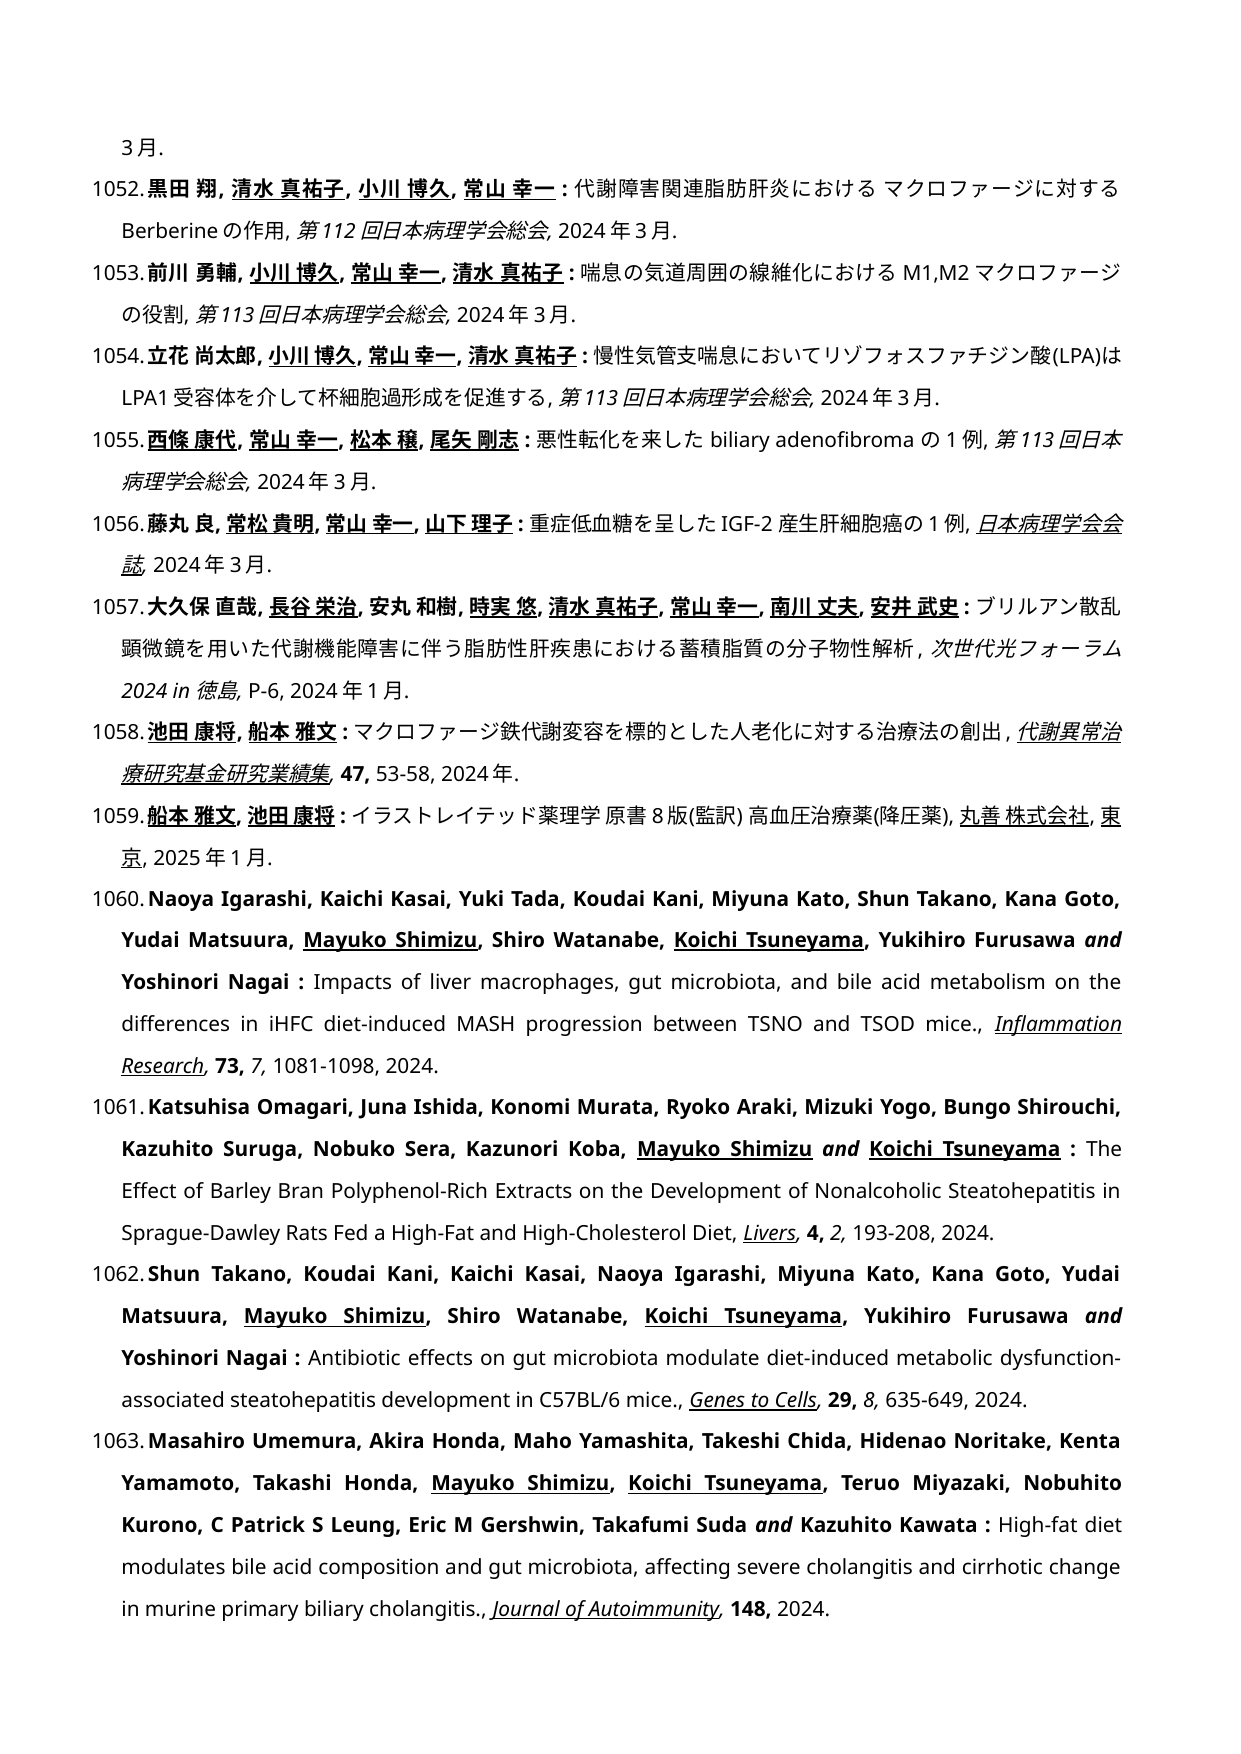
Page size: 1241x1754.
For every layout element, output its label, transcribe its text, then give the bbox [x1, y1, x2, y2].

list 立花 尚太郎, 小川 博久, 常山 幸一, 清水 真祐子 : 慢性気管支喘息においてリゾフォスファチジン酸(LPA)はLPA1受容体を介して杯細胞過形成を促進する, 第113回日本病理学会総会, 2024年3月. [92, 334, 1122, 417]
list Naoya Igarashi, Kaichi Kasai, Yuki Tada, Koudai Kani, Miyuna Kato, Shun Takano, Kana Goto, Yudai Matsuura, Mayuko Shimizu, Shiro Watanabe, Koichi Tsuneyama, Yukihiro Furusawa and Yoshinori Nagai : Impacts of liver macrophages, gut microbiota, and bile acid metabolism on the differences in iHFC diet-induced MASH progression between TSNO and TSOD mice., Inflammation Research, 73, 7, 1081-1098, 2024. [92, 877, 1122, 1086]
list 藤丸 良, 常松 貴明, 常山 幸一, 山下 理子 : 重症低血糖を呈したIGF-2 産生肝細胞癌の1例, 日本病理学会会誌, 2024年3月. [92, 501, 1122, 584]
list 船本 雅文, 池田 康将 : イラストレイテッド薬理学 原書8版(監訳) 高血圧治療薬(降圧薬), 丸善 株式会社, 東京, 2025年1月. [92, 793, 1122, 877]
list 池田 康将, 船本 雅文 : マクロファージ鉄代謝変容を標的とした人老化に対する治療法の創出, 代謝異常治療研究基金研究業績集, 47, 53-58, 2024年. [92, 710, 1122, 793]
list 黒田 翔, 清水 真祐子, 小川 博久, 常山 幸一 : 代謝障害関連脂肪肝炎における マクロファージに対するBerberineの作用, 第112回日本病理学会総会, 2024年3月. [92, 167, 1122, 250]
list Shun Takano, Koudai Kani, Kaichi Kasai, Naoya Igarashi, Miyuna Kato, Kana Goto, Yudai Matsuura, Mayuko Shimizu, Shiro Watanabe, Koichi Tsuneyama, Yukihiro Furusawa and Yoshinori Nagai : Antibiotic effects on gut microbiota modulate diet-induced metabolic dysfunction-associated steatohepatitis development in C57BL/6 mice., Genes to Cells, 29, 8, 635-649, 2024. [92, 1253, 1122, 1420]
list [92, 125, 1122, 167]
list Masahiro Umemura, Akira Honda, Maho Yamashita, Takeshi Chida, Hidenao Noritake, Kenta Yamamoto, Takashi Honda, Mayuko Shimizu, Koichi Tsuneyama, Teruo Miyazaki, Nobuhito Kurono, C Patrick S Leung, Eric M Gershwin, Takafumi Suda and Kazuhito Kawata : High-fat diet modulates bile acid composition and gut microbiota, affecting severe cholangitis and cirrhotic change in murine primary biliary cholangitis., Journal of Autoimmunity, 148, 2024. [92, 1420, 1122, 1629]
list 大久保 直哉, 長谷 栄治, 安丸 和樹, 時実 悠, 清水 真祐子, 常山 幸一, 南川 丈夫, 安井 武史 : ブリルアン散乱顕微鏡を用いた代謝機能障害に伴う脂肪性肝疾患における蓄積脂質の分子物性解析, 次世代光フォーラム2024 in 徳島, P-6, 2024年1月. [92, 584, 1122, 710]
list 西條 康代, 常山 幸一, 松本 穣, 尾矢 剛志 : 悪性転化を来した biliary adenofibroma の1例, 第113回日本病理学会総会, 2024年3月. [92, 417, 1122, 501]
list 前川 勇輔, 小川 博久, 常山 幸一, 清水 真祐子 : 喘息の気道周囲の線維化におけるM1,M2マクロファージの役割, 第113回日本病理学会総会, 2024年3月. [92, 250, 1122, 334]
list Katsuhisa Omagari, Juna Ishida, Konomi Murata, Ryoko Araki, Mizuki Yogo, Bungo Shirouchi, Kazuhito Suruga, Nobuko Sera, Kazunori Koba, Mayuko Shimizu and Koichi Tsuneyama : The Effect of Barley Bran Polyphenol-Rich Extracts on the Development of Nonalcoholic Steatohepatitis in Sprague-Dawley Rats Fed a High-Fat and High-Cholesterol Diet, Livers, 4, 2, 193-208, 2024. [92, 1086, 1122, 1253]
